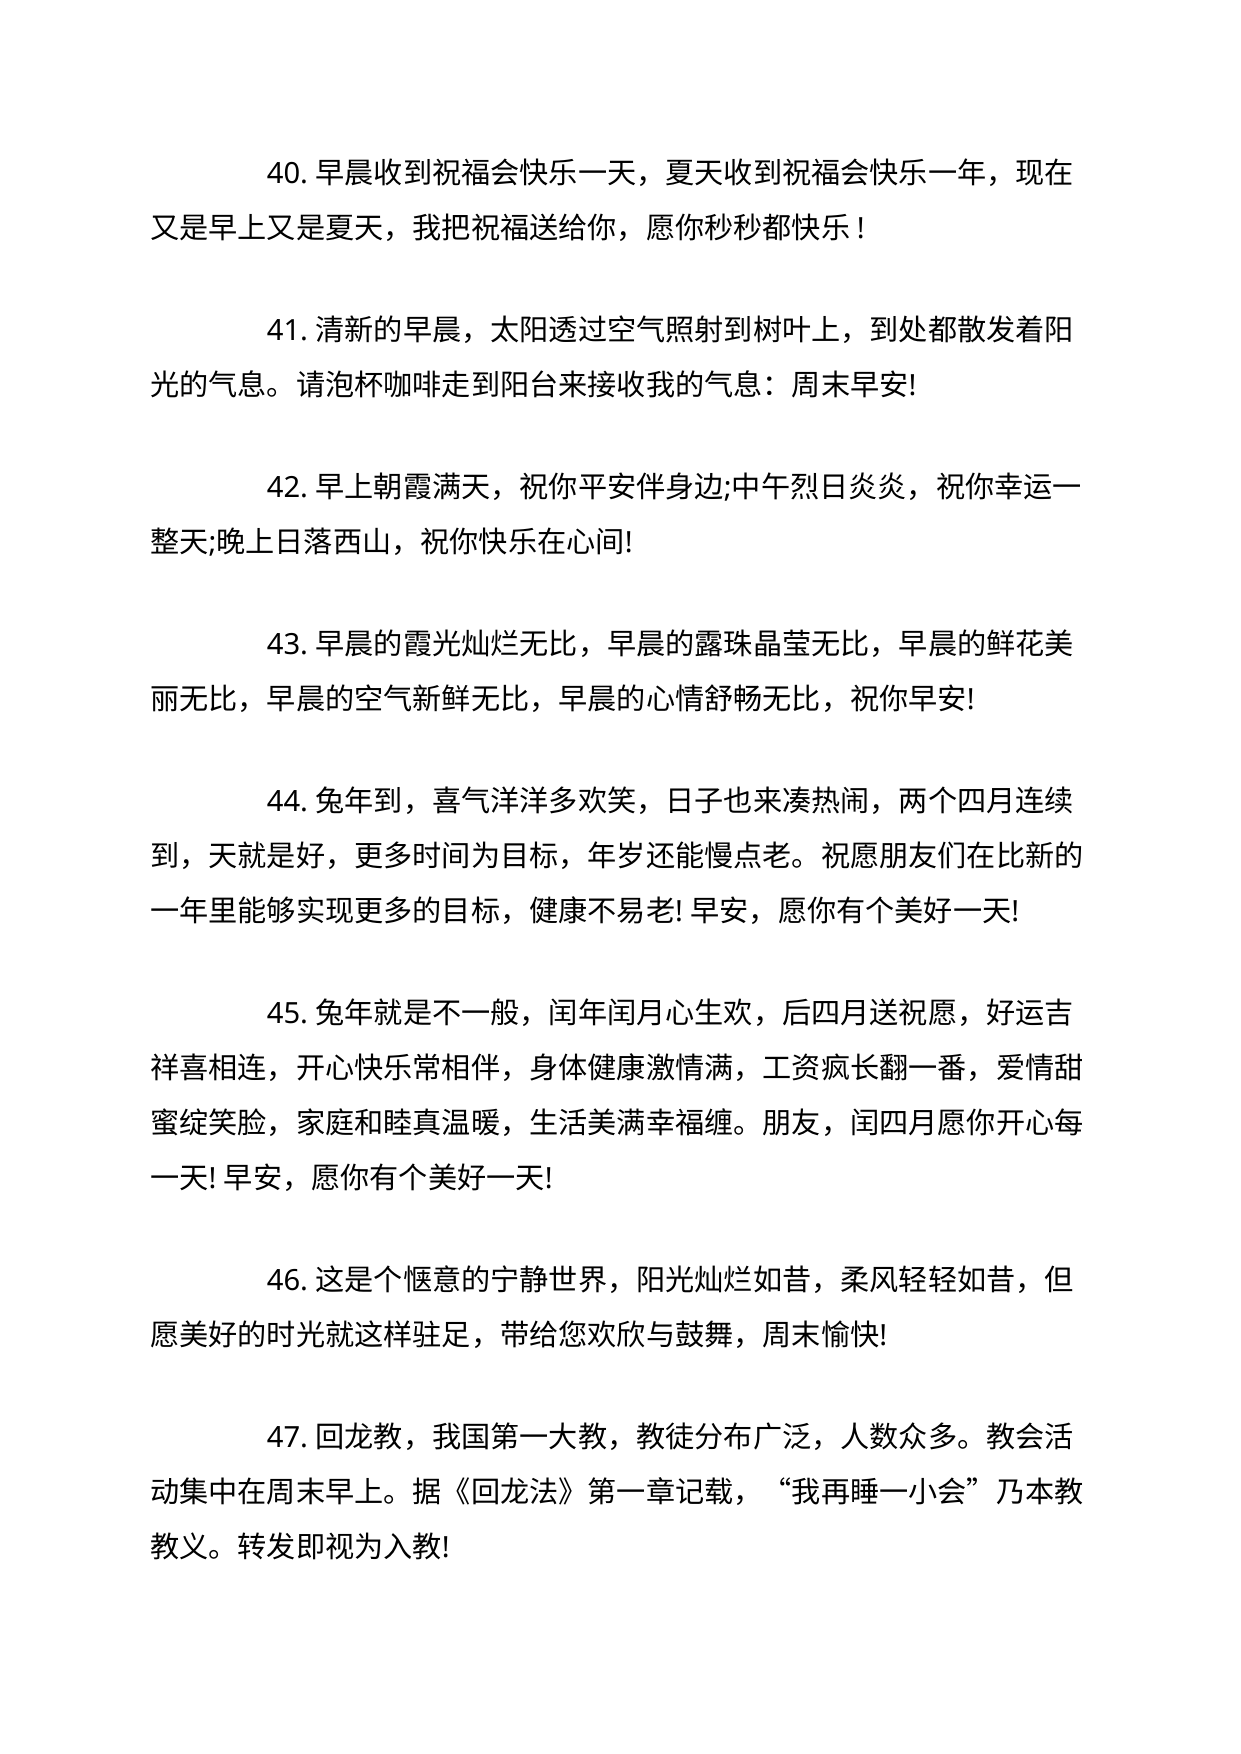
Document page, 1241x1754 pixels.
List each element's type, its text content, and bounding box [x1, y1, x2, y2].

text 45. 兔年就是不一般，闰年闰月心生欢，后四月送祝愿，好运吉祥喜相连，开心快乐常相伴，身体健康激情满，工资疯长翻一番，爱情甜蜜绽笑脸，家庭和睦真温暖，生活美满幸福缠。朋友，闰四月愿你开心每一天! 早安，愿你有个美好一天! [150, 990, 1090, 1197]
text 46. 这是个惬意的宁静世界，阳光灿烂如昔，柔风轻轻如昔，但愿美好的时光就这样驻足，带给您欢欣与鼓舞，周末愉快! [150, 1257, 1090, 1354]
text 42. 早上朝霞满天，祝你平安伴身边;中午烈日炎炎，祝你幸运一整天;晚上日落西山，祝你快乐在心间! [150, 464, 1090, 561]
text 41. 清新的早晨，太阳透过空气照射到树叶上，到处都散发着阳光的气息。请泡杯咖啡走到阳台来接收我的气息：周末早安! [150, 307, 1090, 404]
text 47. 回龙教，我国第一大教，教徒分布广泛，人数众多。教会活动集中在周末早上。据《回龙法》第一章记载，“我再睡一小会”乃本教教义。转发即视为入教! [150, 1413, 1090, 1566]
text 44. 兔年到，喜气洋洋多欢笑，日子也来凑热闹，两个四月连续到，天就是好，更多时间为目标，年岁还能慢点老。祝愿朋友们在比新的一年里能够实现更多的目标，健康不易老! 早安，愿你有个美好一天! [150, 778, 1090, 930]
text 40. 早晨收到祝福会快乐一天，夏天收到祝福会快乐一年，现在又是早上又是夏天，我把祝福送给你，愿你秒秒都快乐 ! [150, 150, 1090, 247]
text 43. 早晨的霞光灿烂无比，早晨的露珠晶莹无比，早晨的鲜花美丽无比，早晨的空气新鲜无比，早晨的心情舒畅无比，祝你早安! [150, 621, 1090, 718]
